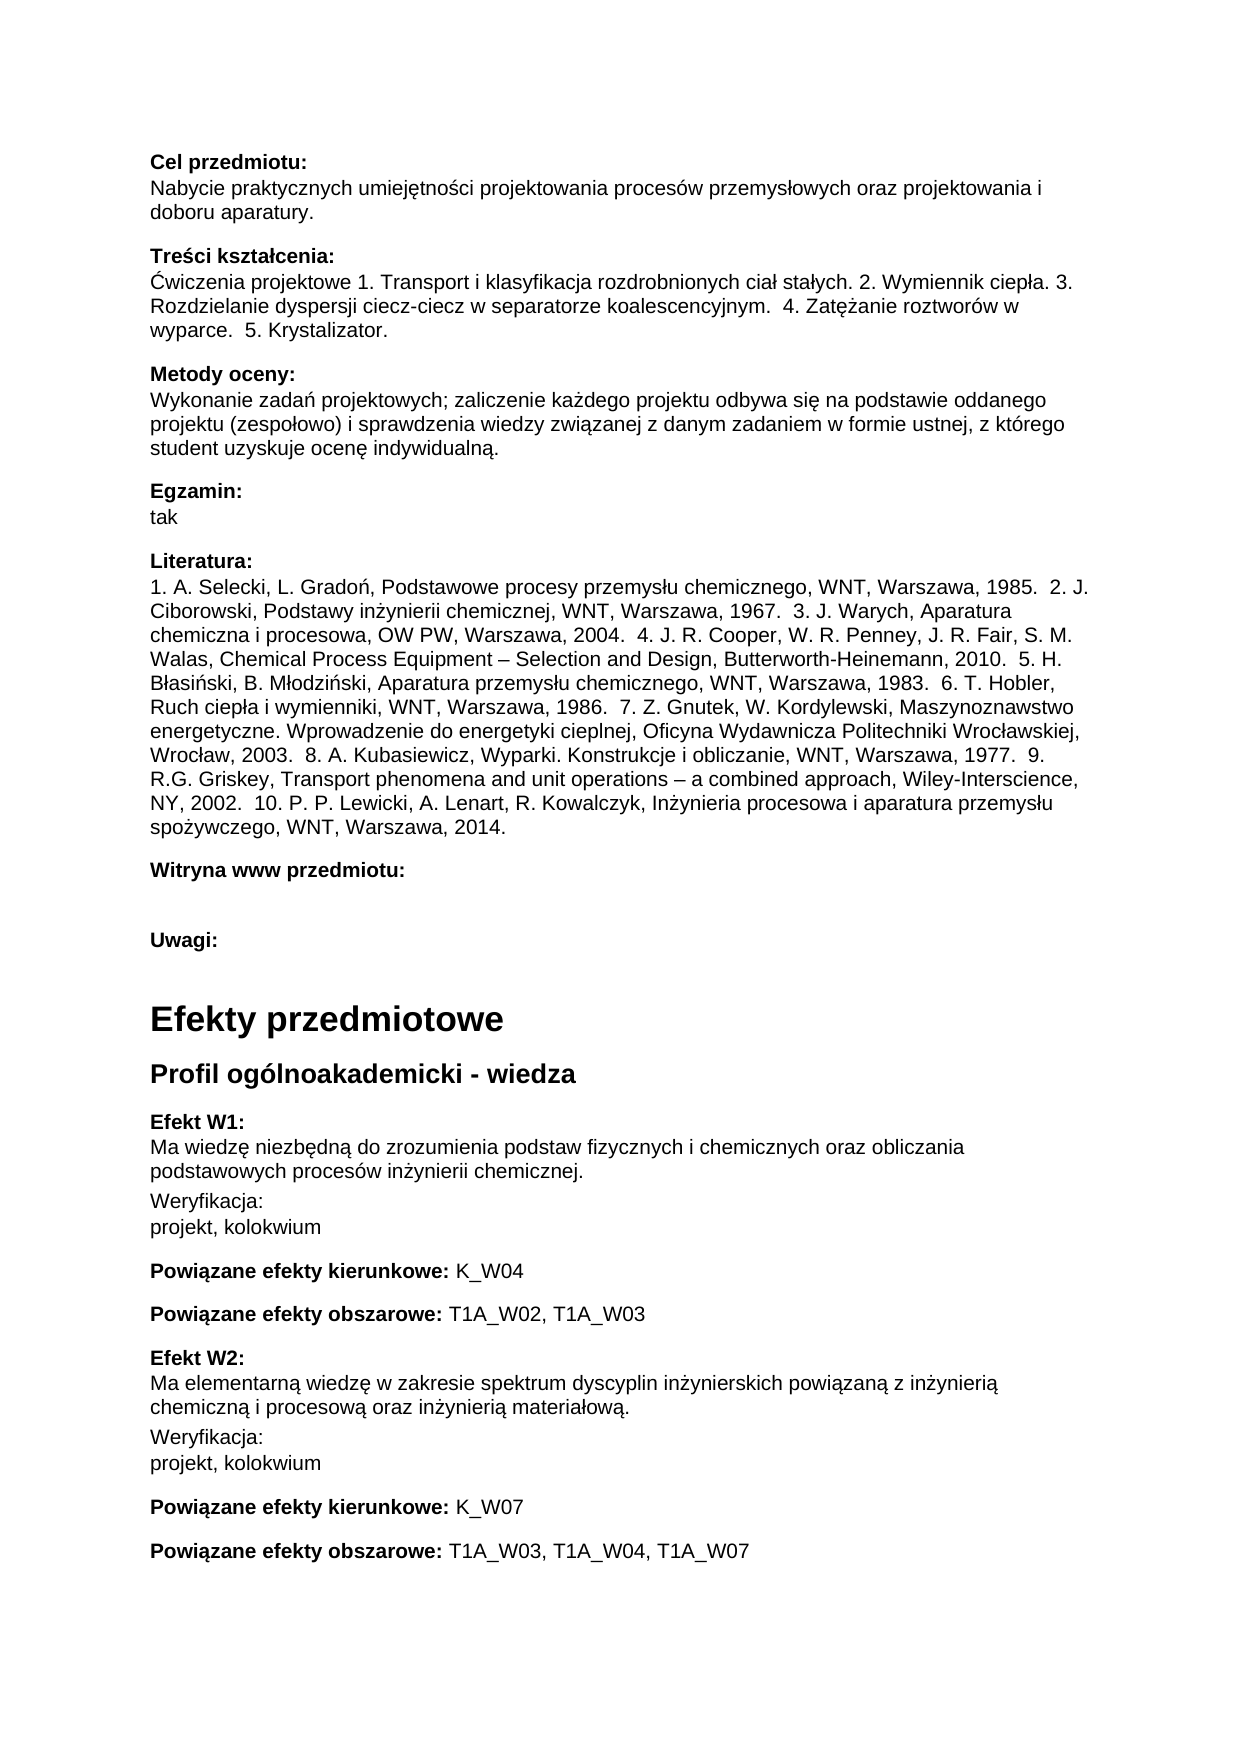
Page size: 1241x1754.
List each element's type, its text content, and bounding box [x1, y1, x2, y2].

text Metody oceny: [150, 361, 1090, 385]
text Powiązane efekty obszarowe: T1A_W03, T1A_W04, T1A_W07 [150, 1539, 1090, 1563]
text Treści kształcenia: [150, 244, 1090, 268]
text Ma elementarną wiedzę w zakresie spektrum dyscyplin inżynierskich powiązaną z inżynierią chemiczną i procesową oraz inżynierią materiałową. [150, 1371, 1090, 1419]
text Powiązane efekty kierunkowe: K_W04 [150, 1258, 1090, 1282]
text Efekt W2: [150, 1346, 1090, 1370]
text 1. A. Selecki, L. Gradoń, Podstawowe procesy przemysłu chemicznego, WNT, Warszawa, 1985. 2. J. Ciborowski, Podstawy inżynierii chemicznej, WNT, Warszawa, 1967. 3. J. Warych, Aparatura chemiczna i procesowa, OW PW, Warszawa, 2004. 4. J. R. Cooper, W. R. Penney, J. R. Fair, S. M. Walas, Chemical Process Equipment – Selection and Design, Butterworth-Heinemann, 2010. 5. H. Błasiński, B. Młodziński, Aparatura przemysłu chemicznego, WNT, Warszawa, 1983. 6. T. Hobler, Ruch ciepła i wymienniki, WNT, Warszawa, 1986. 7. Z. Gnutek, W. Kordylewski, Maszynoznawstwo energetyczne. Wprowadzenie do energetyki cieplnej, Oficyna Wydawnicza Politechniki Wrocławskiej, Wrocław, 2003. 8. A. Kubasiewicz, Wyparki. Konstrukcje i obliczanie, WNT, Warszawa, 1977. 9. R.G. Griskey, Transport phenomena and unit operations – a combined approach, Wiley-Interscience, NY, 2002. 10. P. P. Lewicki, A. Lenart, R. Kowalczyk, Inżynieria procesowa i aparatura przemysłu spożywczego, WNT, Warszawa, 2014. [150, 575, 1090, 838]
text Powiązane efekty obszarowe: T1A_W02, T1A_W03 [150, 1302, 1090, 1326]
text Cel przedmiotu: [150, 150, 1090, 174]
text Ma wiedzę niezbędną do zrozumienia podstaw fizycznych i chemicznych oraz obliczania podstawowych procesów inżynierii chemicznej. [150, 1134, 1090, 1182]
text Weryfikacja: [150, 1425, 1090, 1449]
text Powiązane efekty kierunkowe: K_W07 [150, 1495, 1090, 1519]
text Wykonanie zadań projektowych; zaliczenie każdego projektu odbywa się na podstawie oddanego projektu (zespołowo) i sprawdzenia wiedzy związanej z danym zadaniem w formie ustnej, z którego student uzyskuje ocenę indywidualną. [150, 387, 1090, 459]
text Weryfikacja: [150, 1189, 1090, 1213]
subtitle Efekty przedmiotowe [150, 998, 1090, 1039]
text Ćwiczenia projektowe 1. Transport i klasyfikacja rozdrobnionych ciał stałych. 2. Wymiennik ciepła. 3. Rozdzielanie dyspersji ciecz-ciecz w separatorze koalescencyjnym. 4. Zatężanie roztworów w wyparce. 5. Krystalizator. [150, 270, 1090, 342]
text Nabycie praktycznych umiejętności projektowania procesów przemysłowych oraz projektowania i doboru aparatury. [150, 176, 1090, 224]
text tak [150, 505, 1090, 529]
text projekt, kolokwium [150, 1215, 1090, 1239]
text Uwagi: [150, 928, 1090, 952]
text Literatura: [150, 549, 1090, 573]
text Egzamin: [150, 479, 1090, 503]
subtitle Profil ogólnoakademicki - wiedza [150, 1058, 1090, 1090]
text Efekt W1: [150, 1109, 1090, 1133]
text Witryna www przedmiotu: [150, 858, 1090, 882]
text projekt, kolokwium [150, 1451, 1090, 1475]
